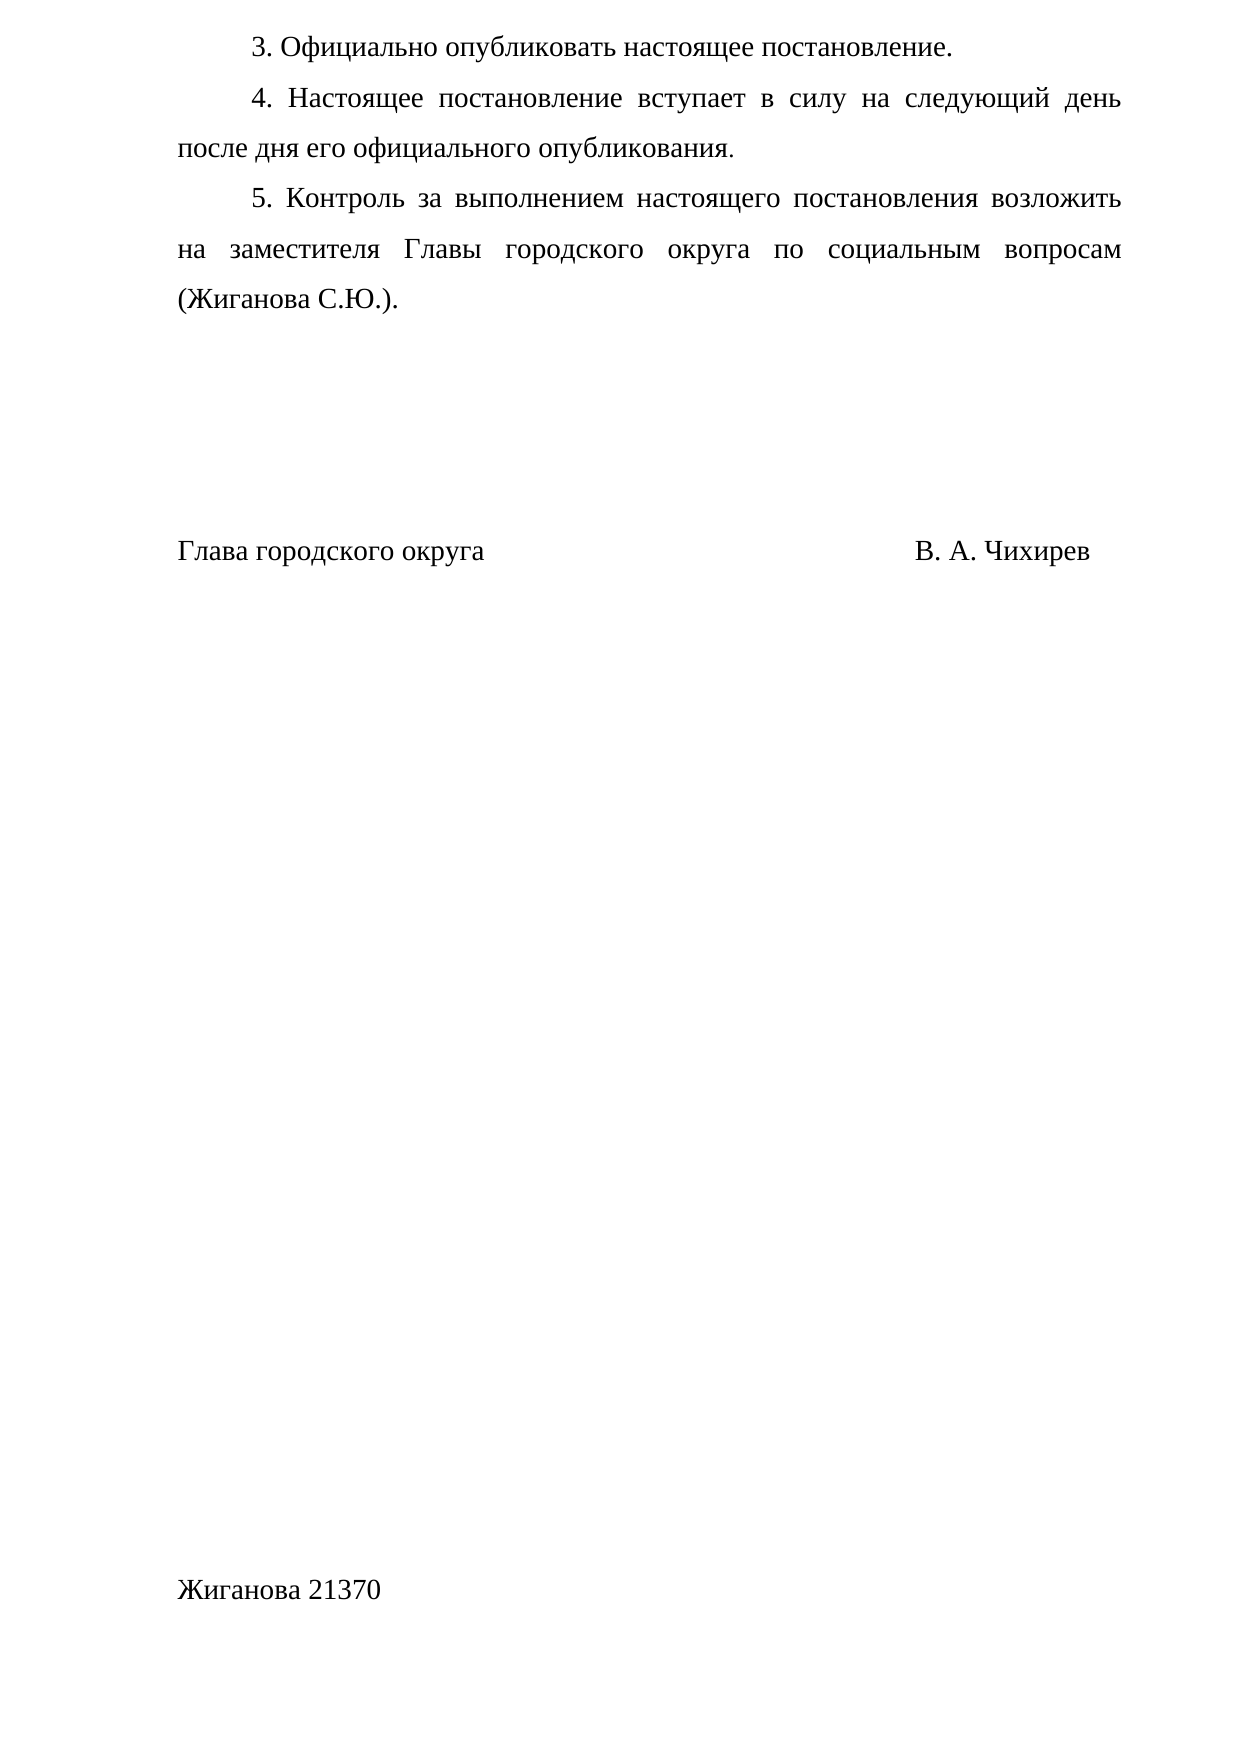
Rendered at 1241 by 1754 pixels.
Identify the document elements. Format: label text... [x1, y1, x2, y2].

text 5. Контроль за выполнением настоящего постановления возложить на заместителя Главы городского округа по социальным вопросам (Жиганова С.Ю.). [177, 181, 1123, 315]
text 4. Настоящее постановление вступает в силу на следующий день после дня его официального опубликования. [177, 80, 1123, 164]
text 3. Официально опубликовать настоящее постановление. [177, 29, 1122, 63]
text Жиганова 21370 [177, 1572, 1122, 1606]
text Глава городского округа В. А. Чихирев [177, 533, 1123, 566]
